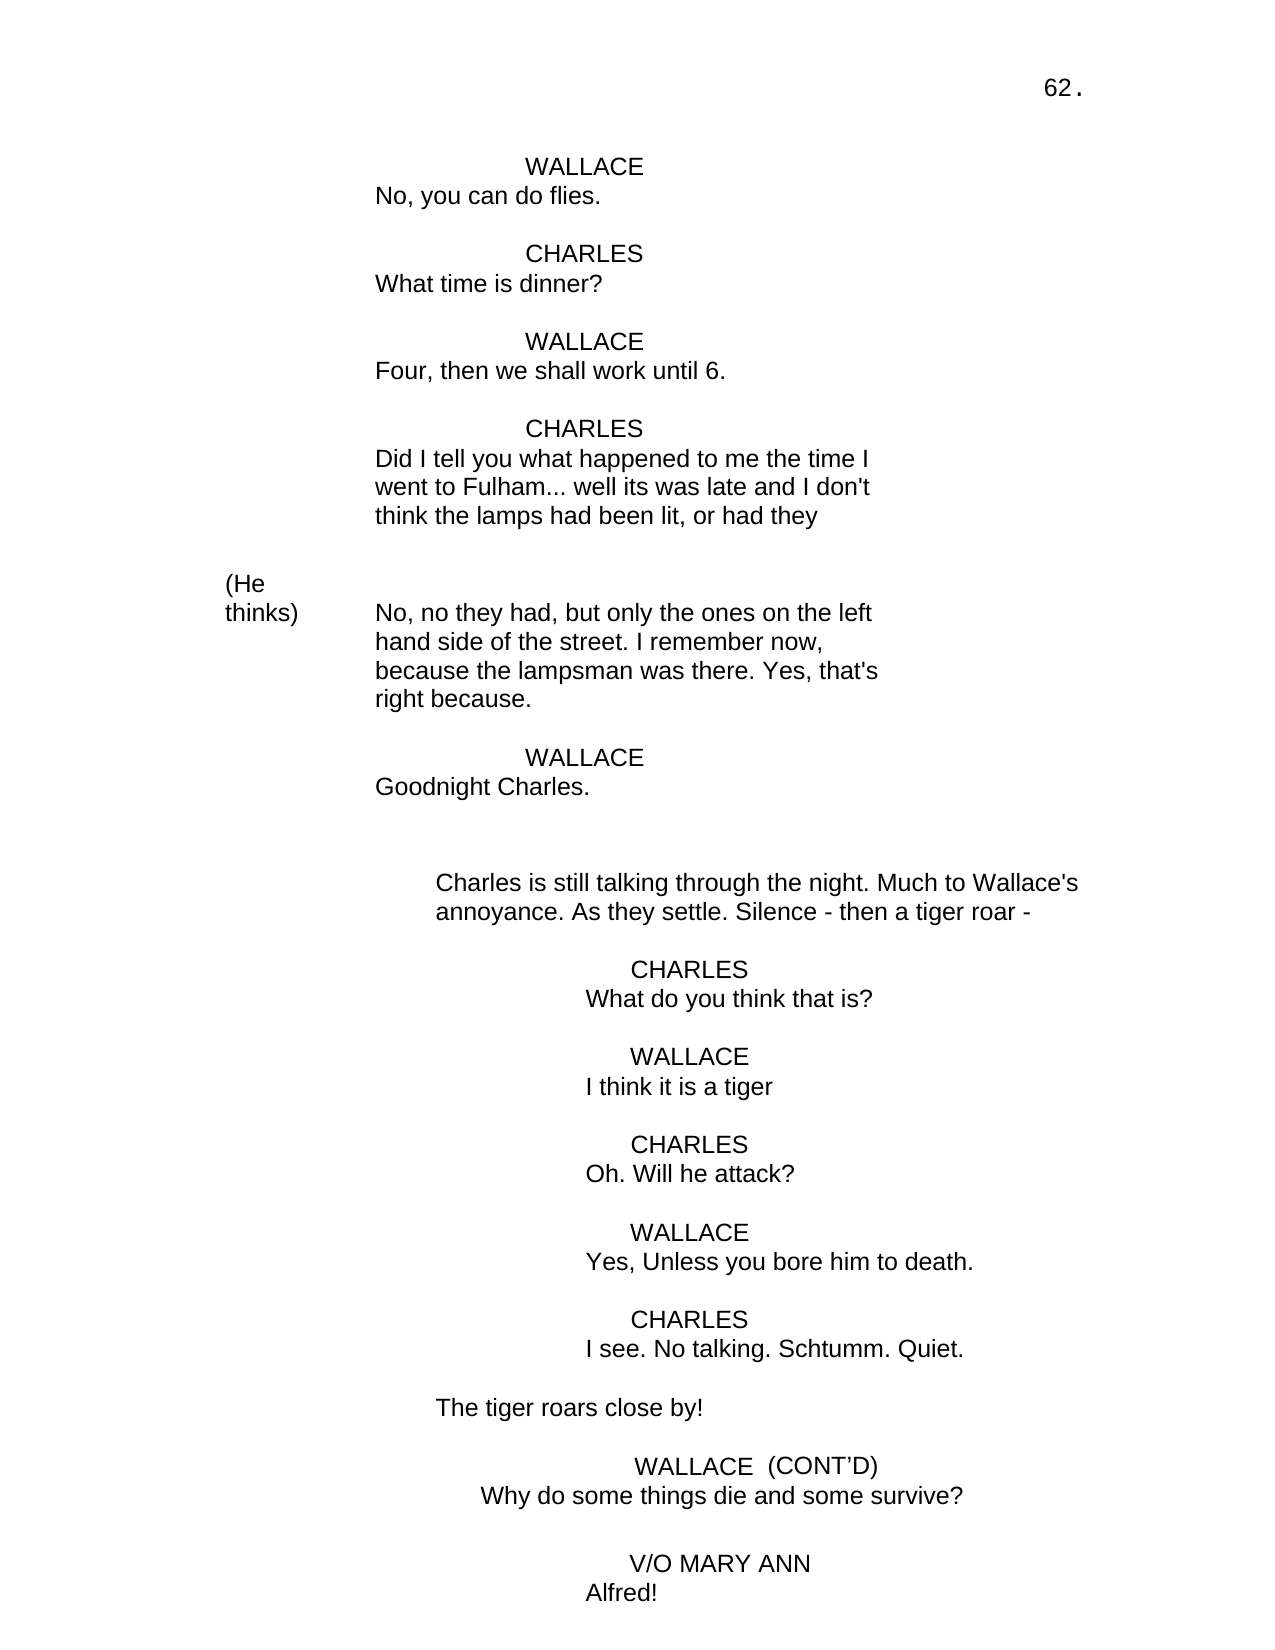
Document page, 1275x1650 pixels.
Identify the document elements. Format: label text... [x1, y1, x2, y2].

text Four, then we shall work until 6. [375, 356, 1135, 385]
text What time is dinner? [375, 268, 1135, 297]
text WALLACE [187, 327, 982, 356]
text Charles is still talking through the night. Much to Wallace's annoyance. As they settle. Silence - then a tiger roar - [435, 868, 1135, 926]
text What do you think that is? [585, 984, 1135, 1013]
text WALLACE (CONT’D) [432, 1451, 1080, 1481]
text Why do some things die and some survive? [432, 1481, 1012, 1510]
text No, no they had, but only the ones on the left hand side of the street. I remember now, because the lampsman was there. Yes, that's right because. [375, 598, 916, 713]
text Oh. Will he attack? [585, 1159, 1135, 1188]
text No, you can do flies. [375, 181, 1135, 210]
text Goodnight Charles. [375, 772, 1135, 801]
text CHARLES [187, 239, 982, 268]
text Alfred! [585, 1578, 1135, 1607]
text Did I tell you what happened to me the time I went to Fulham... well its was late and I don't think the lamps had been lit, or had they [375, 443, 871, 530]
text I see. No talking. Schtumm. Quiet. [585, 1334, 1135, 1363]
text CHARLES [397, 955, 982, 984]
text (He thinks) [225, 569, 346, 626]
text CHARLES [397, 1130, 982, 1159]
text WALLACE [398, 1042, 982, 1071]
text WALLACE [187, 152, 982, 181]
text WALLACE [525, 743, 1135, 772]
text V/O MARY ANN [432, 1549, 1008, 1578]
text I think it is a tiger [585, 1072, 1135, 1100]
text The tiger roars close by! [435, 1392, 1135, 1421]
text CHARLES [187, 414, 982, 443]
text CHARLES [397, 1305, 982, 1334]
text WALLACE [398, 1217, 982, 1246]
text Yes, Unless you bore him to death. [585, 1247, 1135, 1275]
